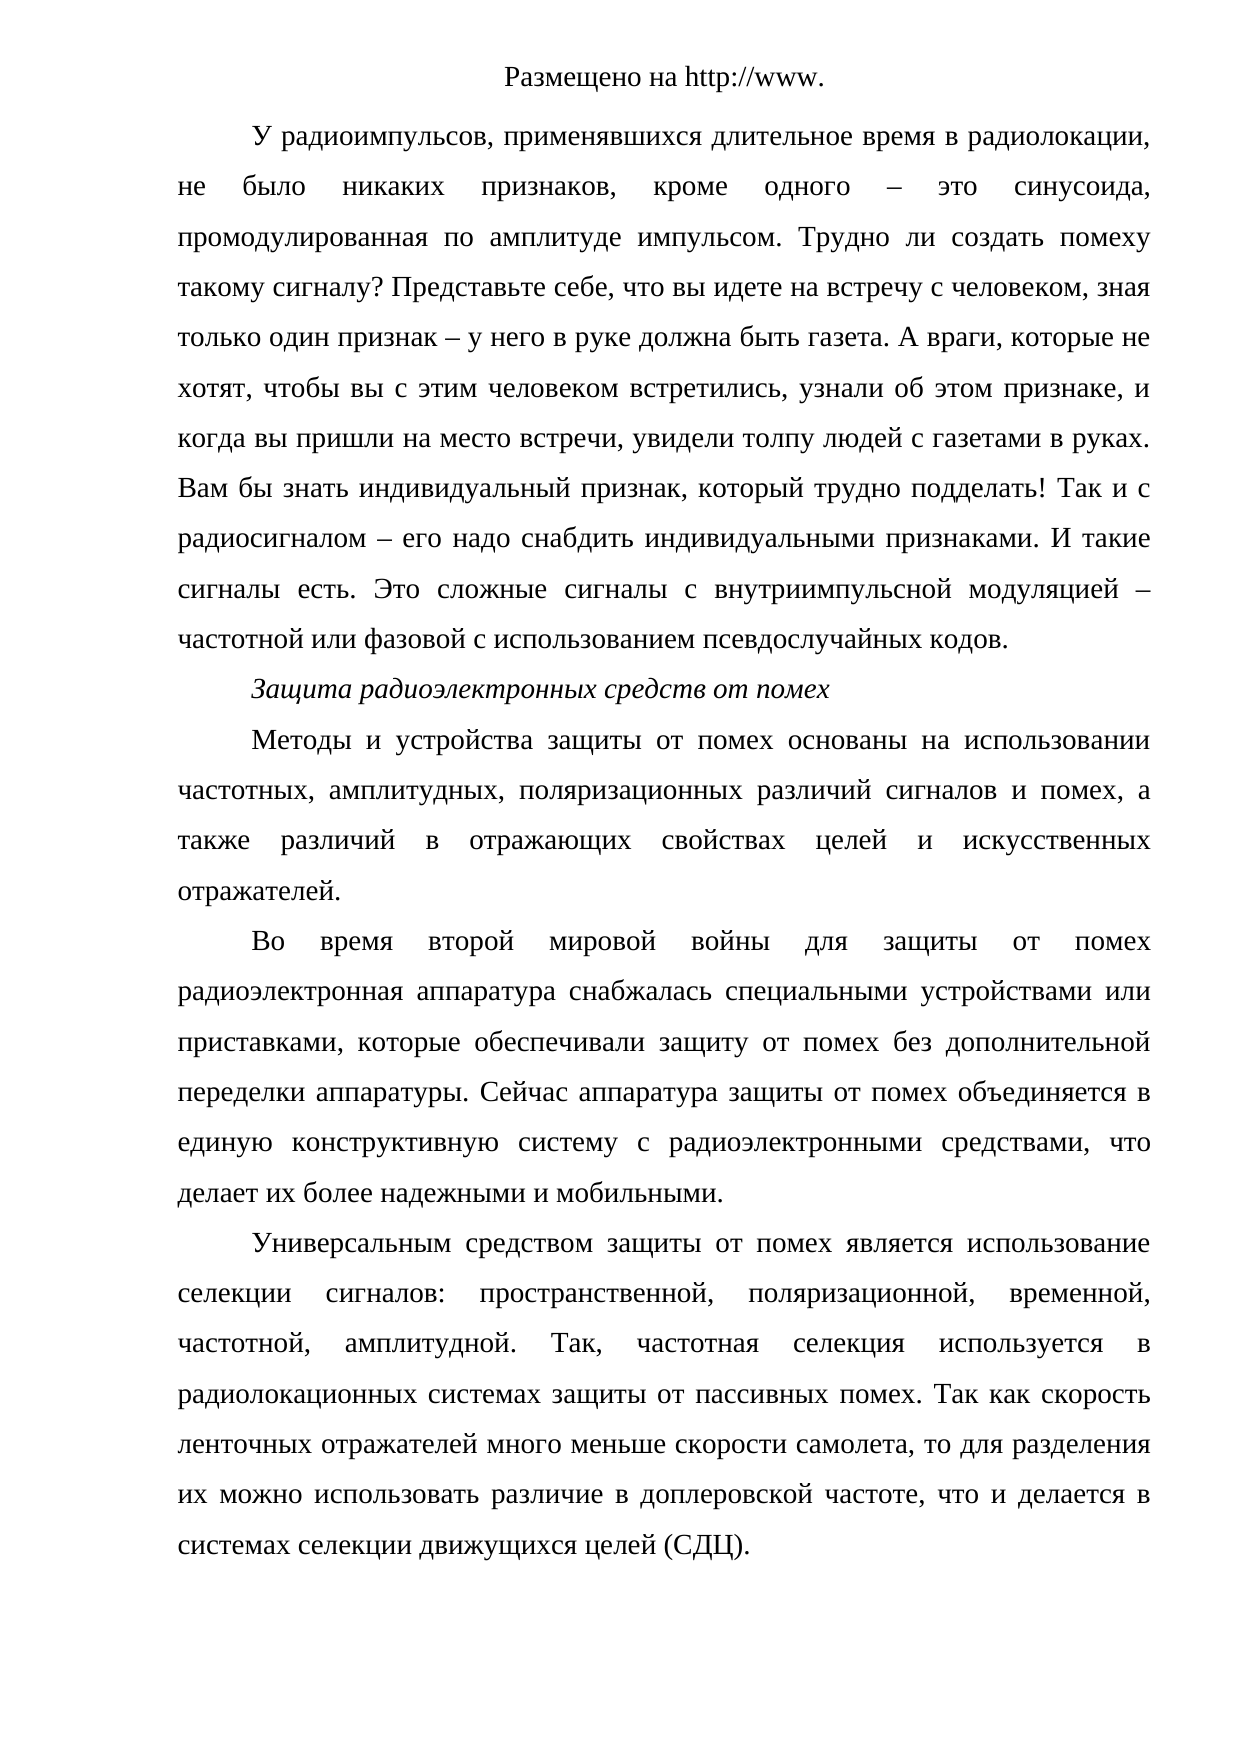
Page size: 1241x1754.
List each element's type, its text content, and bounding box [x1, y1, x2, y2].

text Защита радиоэлектронных средств от помех [177, 672, 1152, 705]
subtitle У радиоимпульсов, применявшихся длительное время в радиолокации, не было никаких признаков, кроме одного – это синусоида, промодулированная по амплитуде импульсом. Трудно ли создать помеху такому сигналу? Представьте себе, что вы идете на встречу с человеком, зная только один признак – у него в руке должна быть газета. А враги, которые не хотят, чтобы вы с этим человеком встретились, узнали об этом признаке, и когда вы пришли на место встречи, увидели толпу людей с газетами в руках. Вам бы знать индивидуальный признак, который трудно подделать! Так и с радиосигналом – его надо снабдить индивидуальными признаками. И такие сигналы есть. Это сложные сигналы с внутриимпульсной модуляцией – частотной или фазовой с использованием псевдослучайных кодов. [177, 118, 1152, 655]
text Во время второй мировой войны для защиты от помех радиоэлектронная аппаратура снабжалась специальными устройствами или приставками, которые обеспечивали защиту от помех без дополнительной переделки аппаратуры. Сейчас аппаратура защиты от помех объединяется в единую конструктивную систему с радиоэлектронными средствами, что делает их более надежными и мобильными. [177, 923, 1152, 1208]
text Универсальным средством защиты от помех является использование селекции сигналов: пространственной, поляризационной, временной, частотной, амплитудной. Так, частотная селекция используется в радиолокационных системах защиты от пассивных помех. Так как скорость ленточных отражателей много меньше скорости самолета, то для разделения их можно использовать различие в доплеровской частоте, что и делается в системах селекции движущихся целей (СДЦ). [177, 1225, 1152, 1560]
text Методы и устройства защиты от помех основаны на использовании частотных, амплитудных, поляризационных различий сигналов и помех, а также различий в отражающих свойствах целей и искусственных отражателей. [177, 722, 1152, 906]
